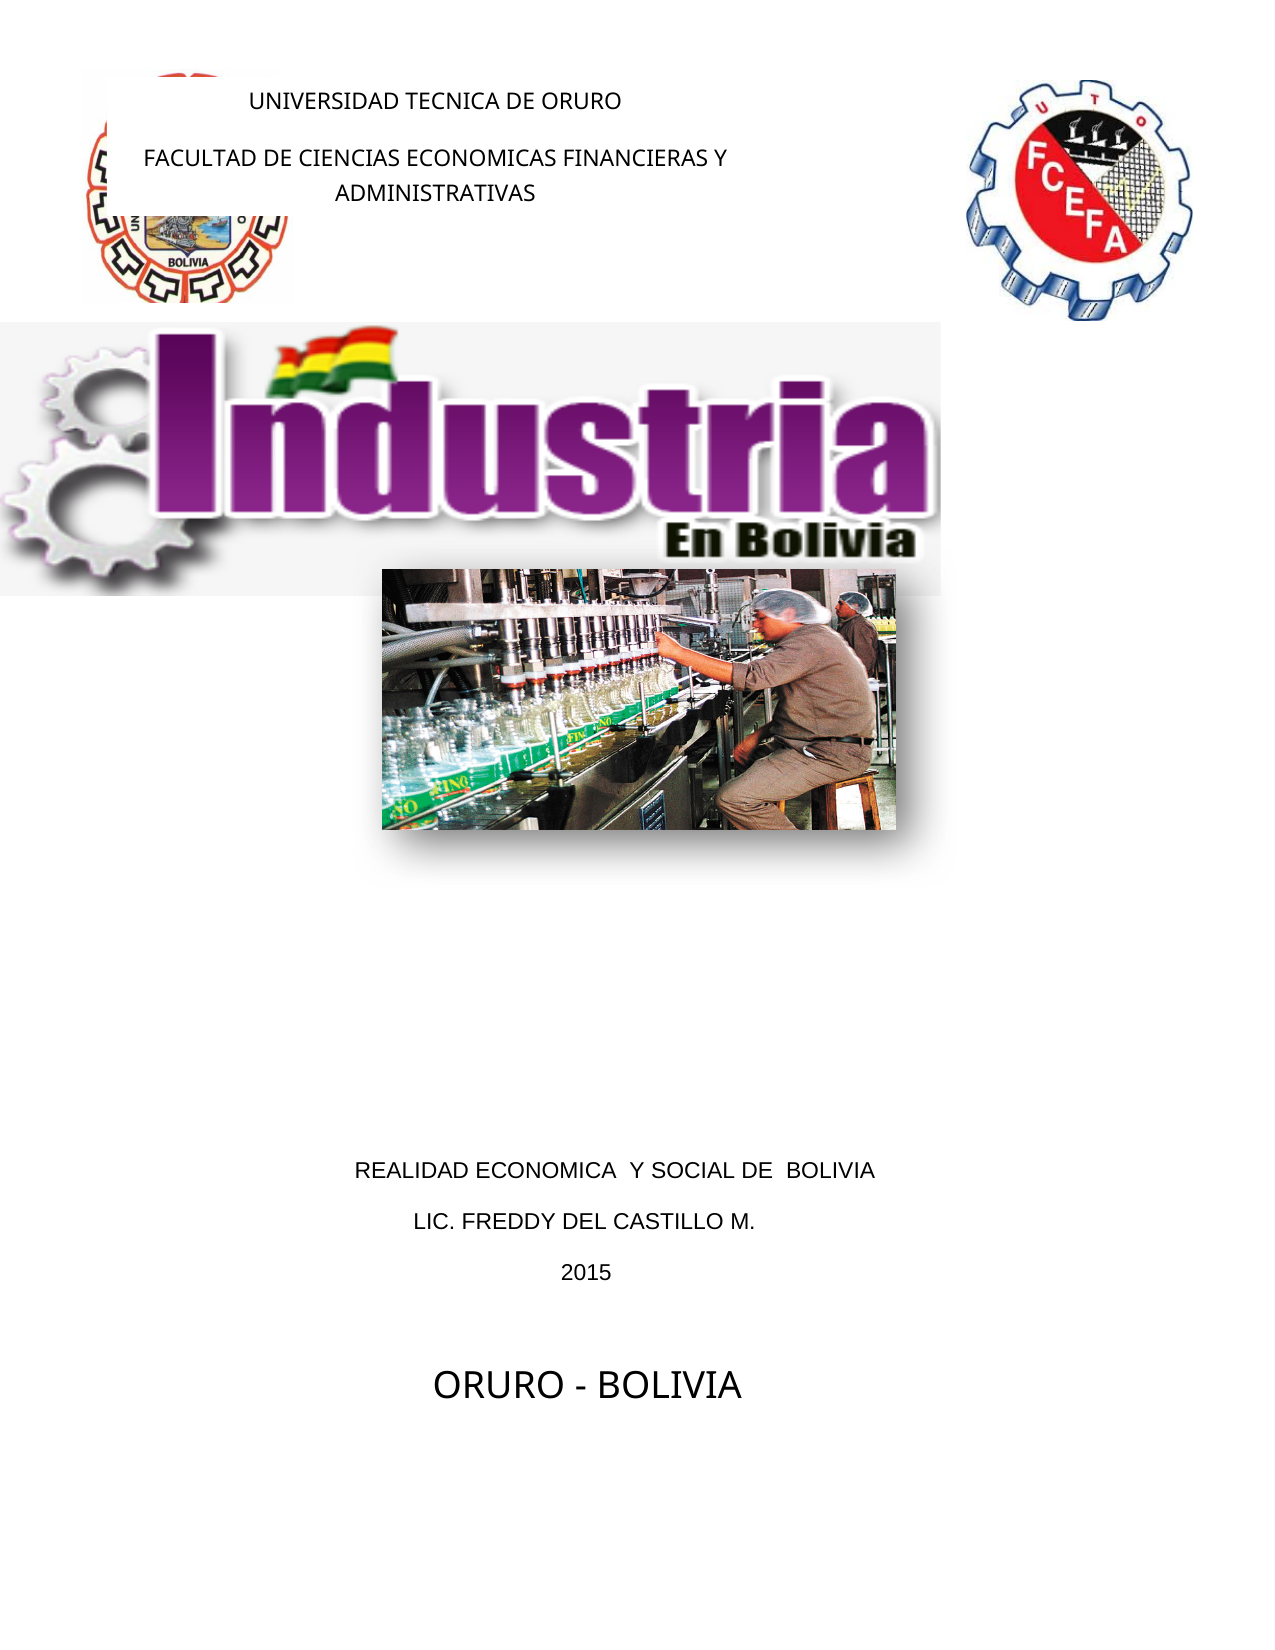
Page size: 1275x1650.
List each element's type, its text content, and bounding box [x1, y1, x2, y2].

picture [0, 322, 941, 830]
text LIC. FREDDY DEL CASTILLO M. [118, 1208, 1157, 1234]
text 2015 [118, 1259, 1157, 1285]
picture [966, 80, 1193, 321]
picture [81, 69, 294, 303]
text REALIDAD ECONOMICA Y SOCIAL DE BOLIVIA [118, 1157, 1157, 1183]
